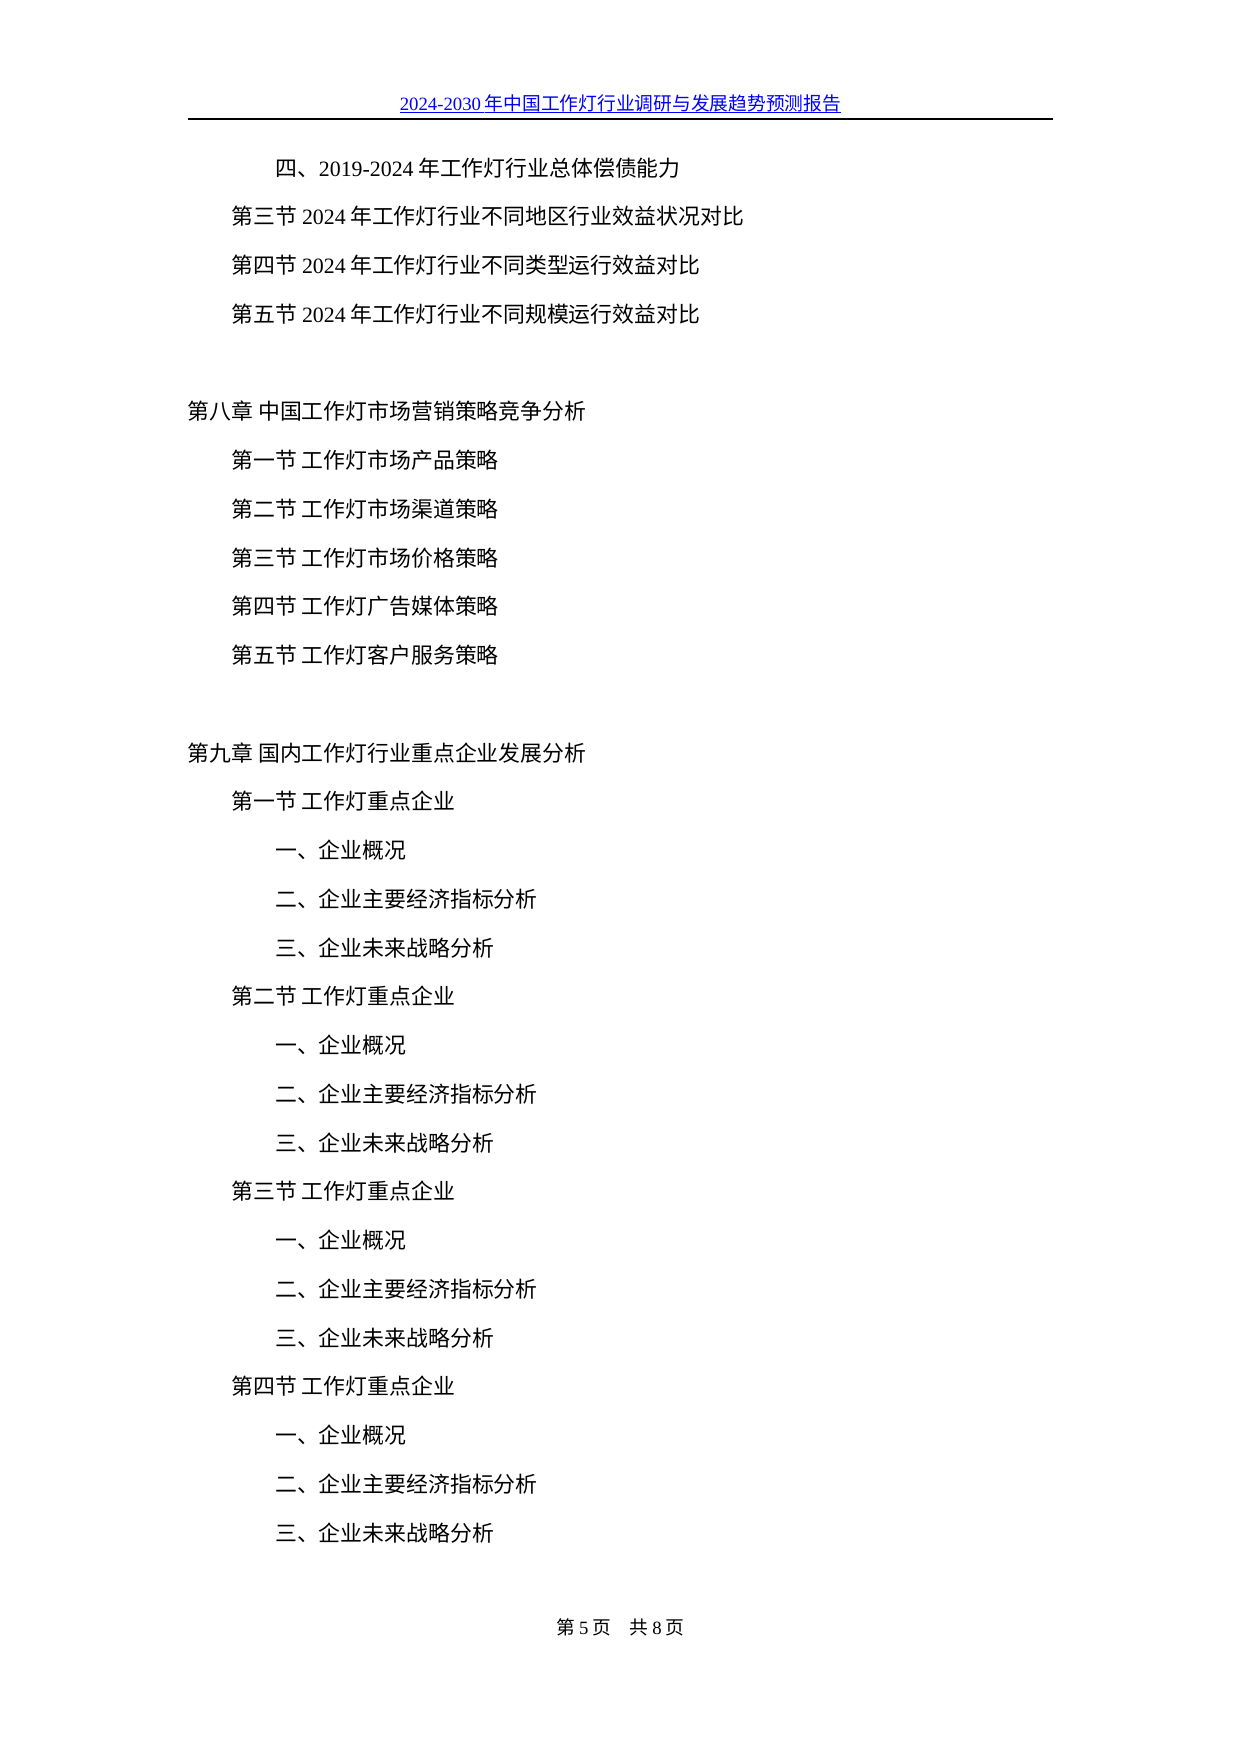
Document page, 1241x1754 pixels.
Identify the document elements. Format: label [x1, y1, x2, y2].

text [187, 150, 1053, 1548]
